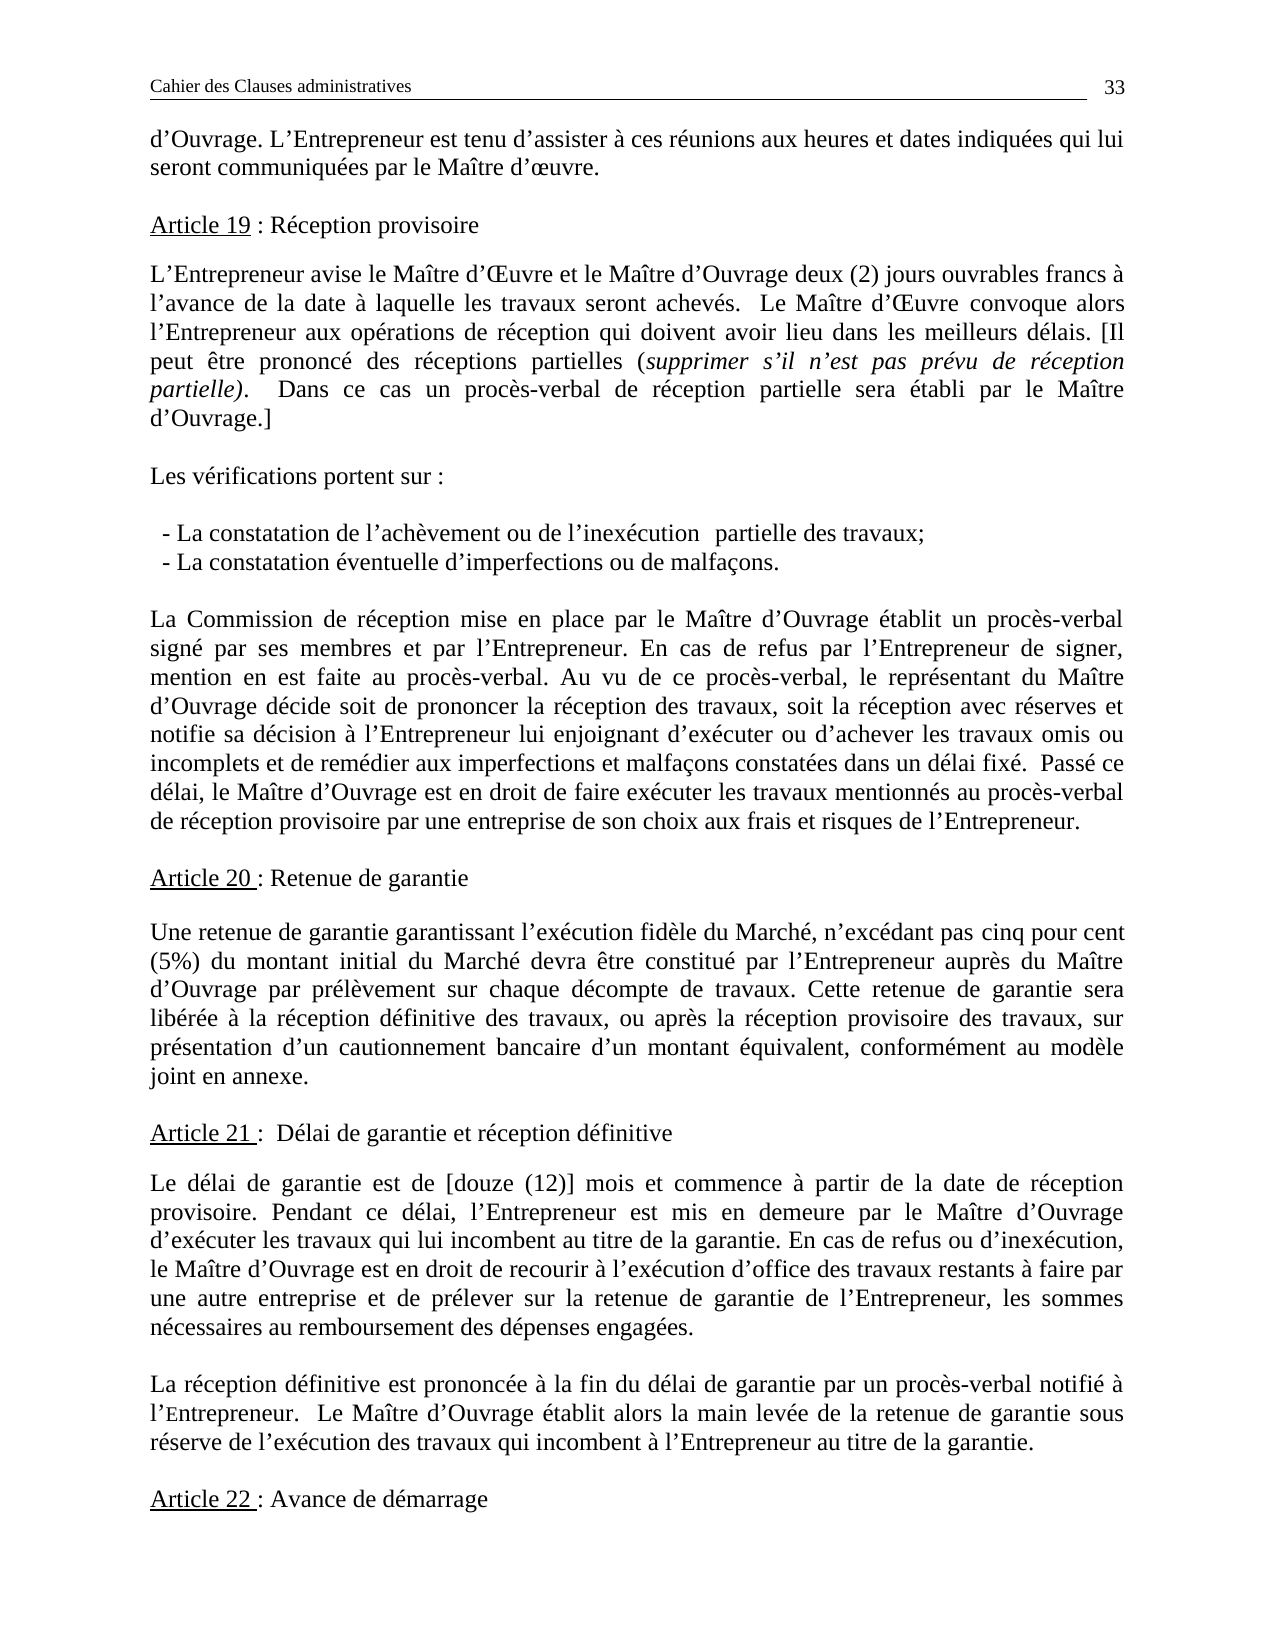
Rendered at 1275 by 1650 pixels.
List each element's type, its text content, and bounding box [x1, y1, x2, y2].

text - La constatation de l’achèvement ou de l’inexécution partielle des travaux; [150, 518, 1125, 547]
text - La constatation éventuelle d’imperfections ou de malfaçons. [150, 547, 1125, 576]
text Les vérifications portent sur : [150, 461, 1125, 489]
text Une retenue de garantie garantissant l’exécution fidèle du Marché, n’excédant pas cinq pour cent (5%) du montant initial du Marché devra être constitué par l’Entrepreneur auprès du Maître d’Ouvrage par prélèvement sur chaque décompte de travaux. Cette retenue de garantie sera libérée à la réception définitive des travaux, ou après la réception provisoire des travaux, sur présentation d’un cautionnement bancaire d’un montant équivalent, conformément au modèle joint en annexe. [150, 917, 1125, 1089]
text Article 22 : Avance de démarrage [150, 1484, 1125, 1513]
text Article 20 : Retenue de garantie [150, 863, 1125, 892]
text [150, 124, 1125, 181]
text La réception définitive est prononcée à la fin du délai de garantie par un procès-verbal notifié à l’Entrepreneur. Le Maître d’Ouvrage établit alors la main levée de la retenue de garantie sous réserve de l’exécution des travaux qui incombent à l’Entrepreneur au titre de la garantie. [150, 1369, 1125, 1455]
text Le délai de garantie est de [douze (12)] mois et commence à partir de la date de réception provisoire. Pendant ce délai, l’Entrepreneur est mis en demeure par le Maître d’Ouvrage d’exécuter les travaux qui lui incombent au titre de la garantie. En cas de refus ou d’inexécution, le Maître d’Ouvrage est en droit de recourir à l’exécution d’office des travaux restants à faire par une autre entreprise et de prélever sur la retenue de garantie de l’Entrepreneur, les sommes nécessaires au remboursement des dépenses engagées. [150, 1168, 1125, 1340]
text Article 19 : Réception provisoire [150, 210, 1125, 239]
text Article 21 : Délai de garantie et réception définitive [150, 1118, 1125, 1147]
text L’Entrepreneur avise le Maître d’Œuvre et le Maître d’Ouvrage deux (2) jours ouvrables francs à l’avance de la date à laquelle les travaux seront achevés. Le Maître d’Œuvre convoque alors l’Entrepreneur aux opérations de réception qui doivent avoir lieu dans les meilleurs délais. [Il peut être prononcé des réceptions partielles (supprimer s’il n’est pas prévu de réception partielle). Dans ce cas un procès-verbal de réception partielle sera établi par le Maître d’Ouvrage.] [150, 259, 1125, 432]
text de réception mise en place par le Maître d’Ouvrage établit un procès-verbal signé par ses membres et par l’Entrepreneur. En cas de refus par l’Entrepreneur de signer, mention en est faite au procès-verbal. Au vu de ce procès-verbal, le représentant du Maître d’Ouvrage décide soit de prononcer la réception des travaux, soit la réception avec réserves et notifie sa décision à l’Entrepreneur lui enjoignant d’exécuter ou d’achever les travaux omis ou incomplets et de remédier aux imperfections et malfaçons constatées dans un délai fixé. Passé ce délai, le Maître d’Ouvrage est en droit de faire exécuter les travaux mentionnés au procès-verbal de réception provisoire par une entreprise de son choix aux frais et risques de l’Entrepreneur. [150, 604, 1125, 834]
